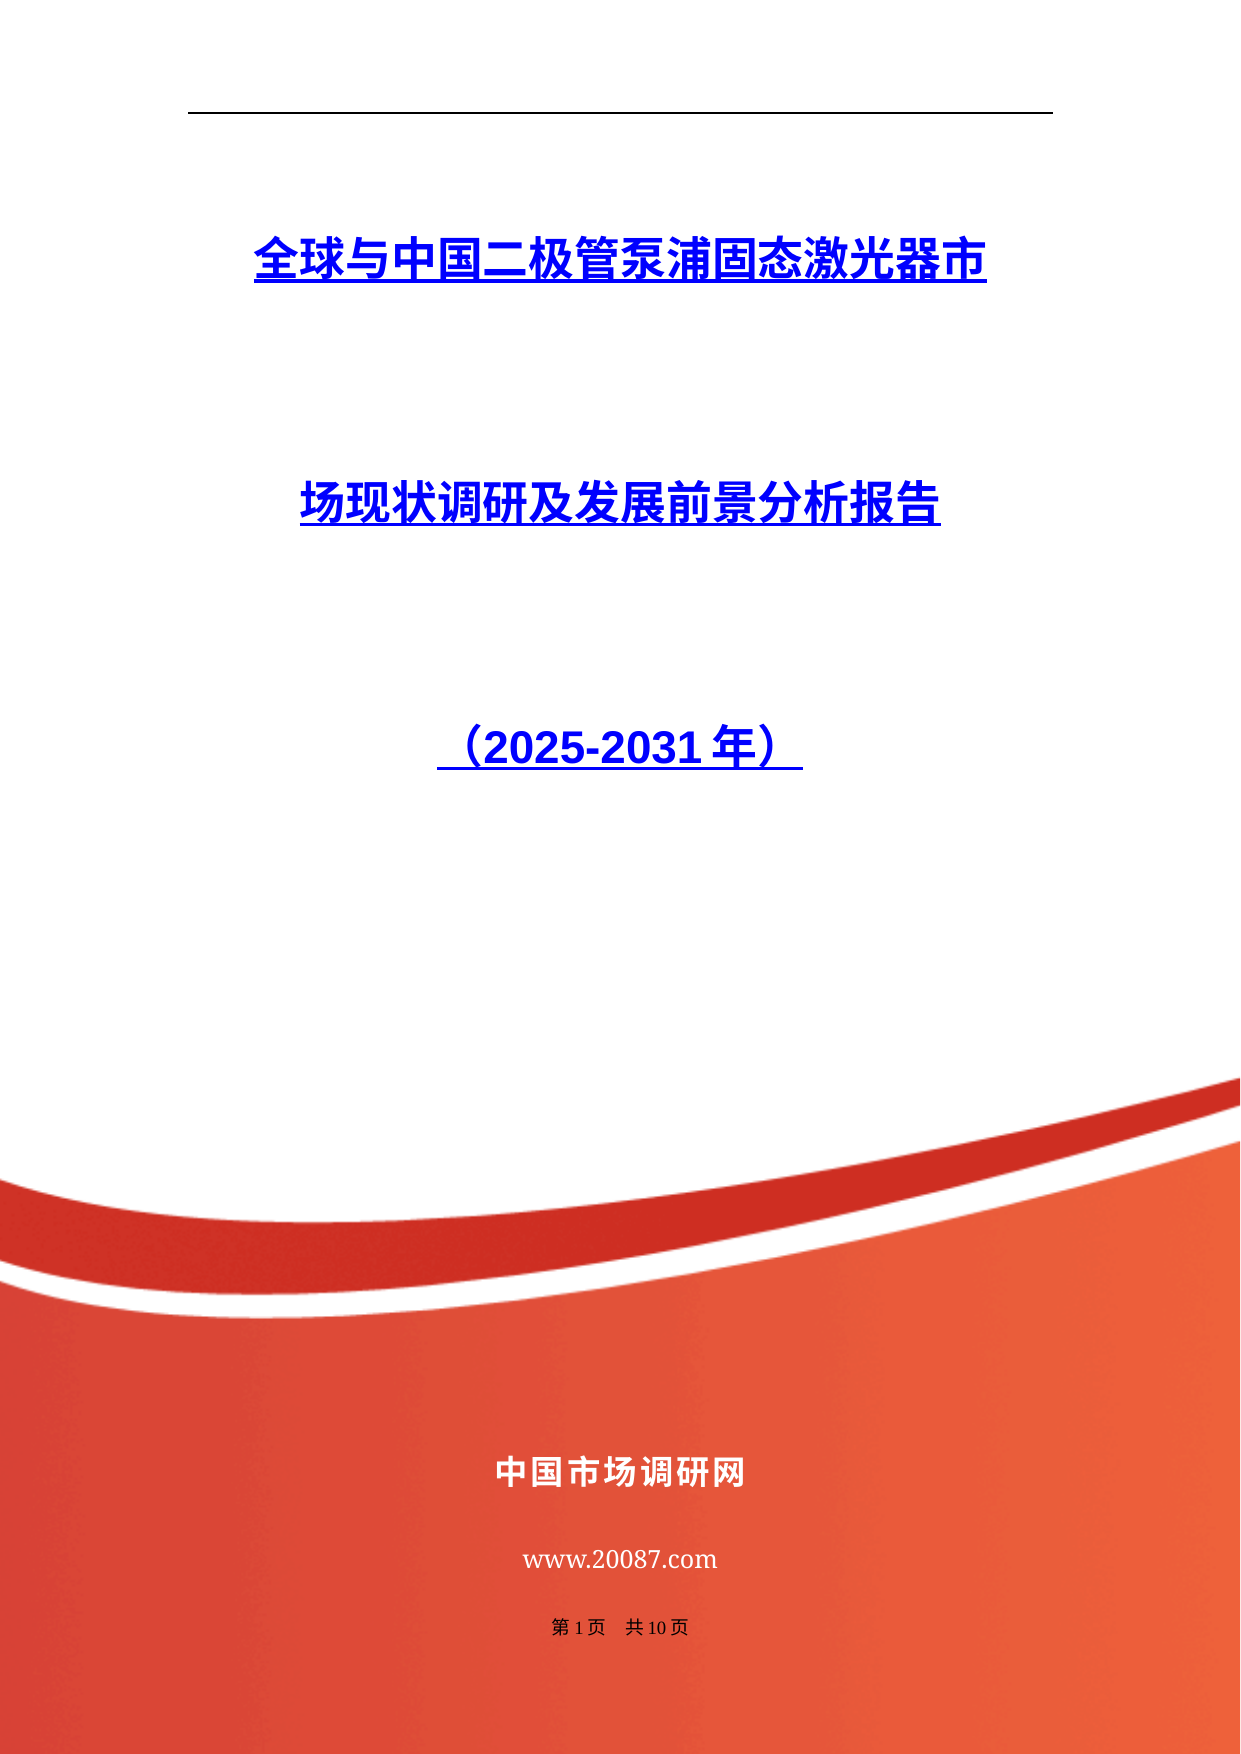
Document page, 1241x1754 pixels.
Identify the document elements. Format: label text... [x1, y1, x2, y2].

text www.20087.com [187, 1526, 1053, 1591]
picture [0, 1006, 1241, 1754]
table_header 全球与中国二极管泵浦固态激光器市场现状调研及发展前景分析报告（2025-2031年） [188, 207, 1053, 871]
subtitle 中国市场调研网 [187, 1437, 1053, 1502]
